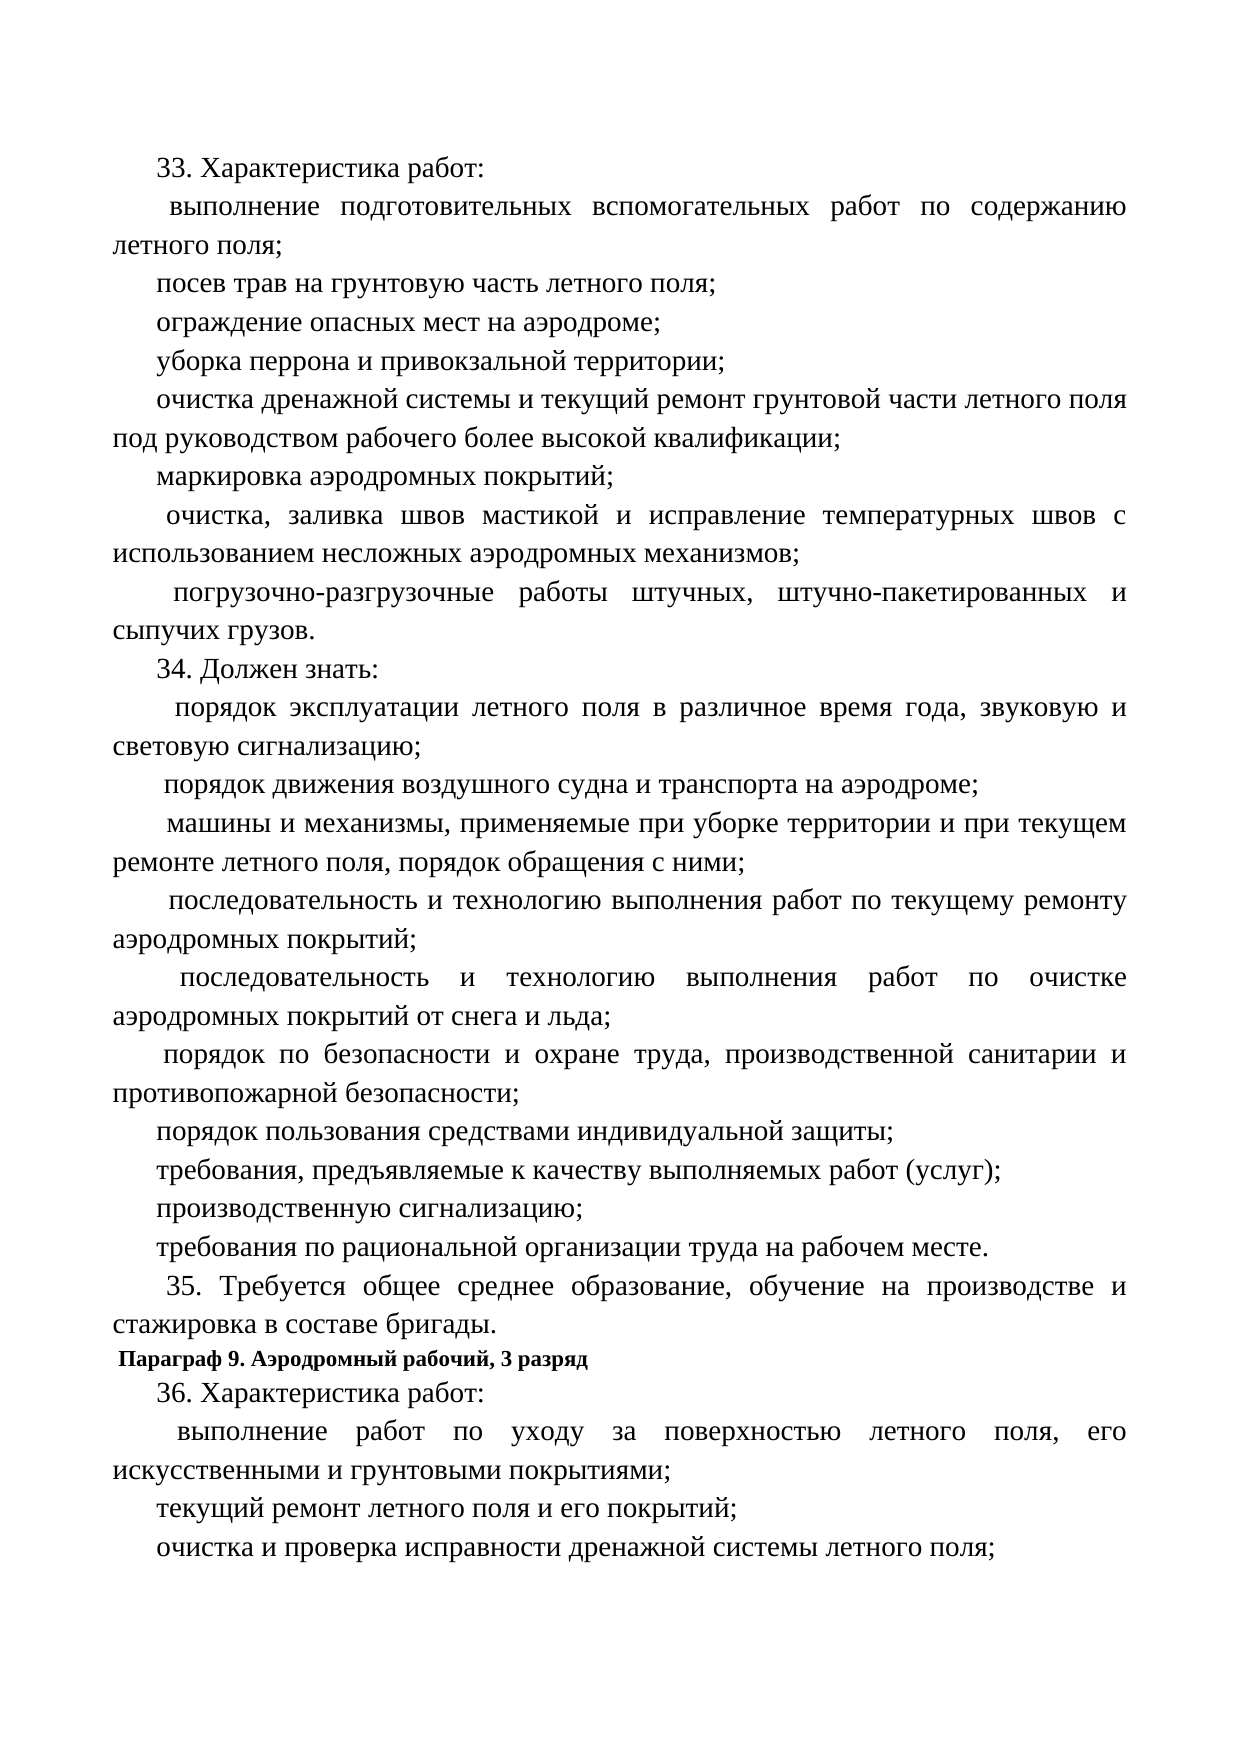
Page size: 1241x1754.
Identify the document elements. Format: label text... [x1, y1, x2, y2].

text последовательность и технологию выполнения работ по очистке аэродромных покрытий от снега и льда; [112, 959, 1128, 1031]
text выполнение работ по уходу за поверхностью летного поля, его искусственными и грунтовыми покрытиями; [112, 1413, 1128, 1486]
text Параграф 9. Аэродромный рабочий, 3 разряд [112, 1345, 1128, 1371]
text посев трав на грунтовую часть летного поля; [112, 266, 1128, 299]
text 34. Должен знать: [112, 651, 1128, 684]
text выполнение подготовительных вспомогательных работ по содержанию летного поля; [112, 188, 1128, 261]
text текущий ремонт летного поля и его покрытий; [112, 1491, 1128, 1524]
text требования по рациональной организации труда на рабочем месте. [112, 1229, 1128, 1263]
text порядок пользования средствами индивидуальной защиты; [112, 1113, 1128, 1147]
text машины и механизмы, применяемые при уборке территории и при текущем ремонте летного поля, порядок обращения с ними; [112, 805, 1128, 877]
text производственную сигнализацию; [112, 1191, 1128, 1224]
text требования, предъявляемые к качеству выполняемых работ (услуг); [112, 1152, 1128, 1186]
text уборка перрона и привокзальной территории; [112, 343, 1128, 376]
text погрузочно-разгрузочные работы штучных, штучно-пакетированных и сыпучих грузов. [112, 574, 1128, 646]
text 33. Характеристика работ: [112, 150, 1128, 183]
text 35. Требуется общее среднее образование, обучение на производстве и стажировка в составе бригады. [112, 1268, 1128, 1340]
text порядок движения воздушного судна и транспорта на аэродроме; [112, 767, 1128, 800]
text 36. Характеристика работ: [112, 1375, 1128, 1408]
text очистка, заливка швов мастикой и исправление температурных швов с использованием несложных аэродромных механизмов; [112, 497, 1128, 569]
text очистка и проверка исправности дренажной системы летного поля; [112, 1529, 1128, 1563]
text последовательность и технологию выполнения работ по текущему ремонту аэродромных покрытий; [112, 882, 1128, 954]
text ограждение опасных мест на аэродроме; [112, 304, 1128, 338]
text маркировка аэродромных покрытий; [112, 458, 1128, 492]
text порядок эксплуатации летного поля в различное время года, звуковую и световую сигнализацию; [112, 689, 1128, 762]
text очистка дренажной системы и текущий ремонт грунтовой части летного поля под руководством рабочего более высокой квалификации; [112, 381, 1128, 453]
text порядок по безопасности и охране труда, производственной санитарии и противопожарной безопасности; [112, 1036, 1128, 1108]
